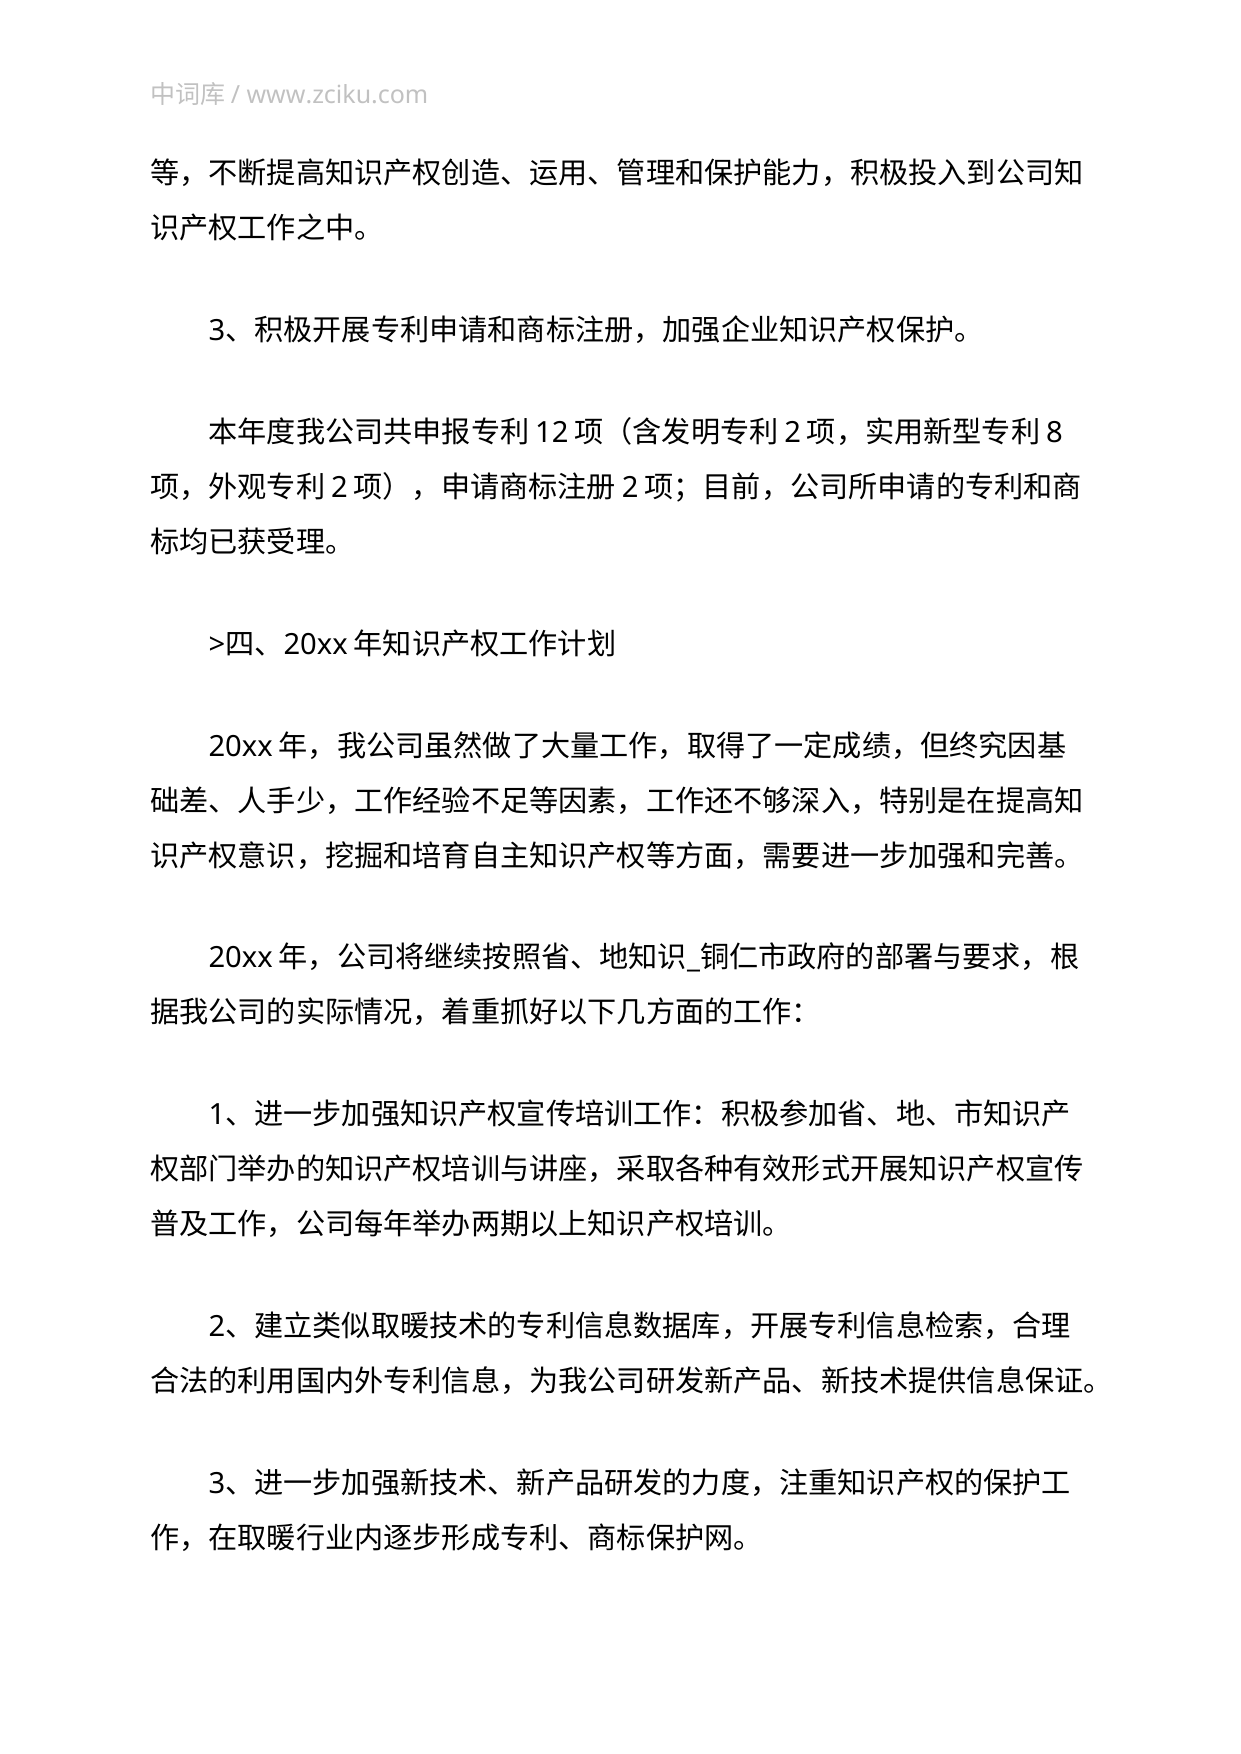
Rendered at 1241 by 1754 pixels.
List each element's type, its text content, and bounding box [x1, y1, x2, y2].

text 3、积极开展专利申请和商标注册，加强企业知识产权保护。 [150, 307, 1090, 349]
text >四、20xx年知识产权工作计划 [150, 620, 1090, 663]
text 1、进一步加强知识产权宣传培训工作：积极参加省、地、市知识产权部门举办的知识产权培训与讲座，采取各种有效形式开展知识产权宣传普及工作，公司每年举办两期以上知识产权培训。 [150, 1091, 1090, 1243]
text 3、进一步加强新技术、新产品研发的力度，注重知识产权的保护工作，在取暖行业内逐步形成专利、商标保护网。 [150, 1459, 1090, 1557]
text 20xx年，公司将继续按照省、地知识_铜仁市政府的部署与要求，根据我公司的实际情况，着重抓好以下几方面的工作： [150, 934, 1090, 1031]
text 2、建立类似取暖技术的专利信息数据库，开展专利信息检索，合理合法的利用国内外专利信息，为我公司研发新产品、新技术提供信息保证。 [150, 1302, 1090, 1400]
text 20xx年，我公司虽然做了大量工作，取得了一定成绩，但终究因基础差、人手少，工作经验不足等因素，工作还不够深入，特别是在提高知识产权意识，挖掘和培育自主知识产权等方面，需要进一步加强和完善。 [150, 722, 1090, 874]
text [150, 150, 1090, 247]
text 本年度我公司共申报专利12项（含发明专利2项，实用新型专利8项，外观专利2项），申请商标注册2项；目前，公司所申请的专利和商标均已获受理。 [150, 409, 1090, 561]
